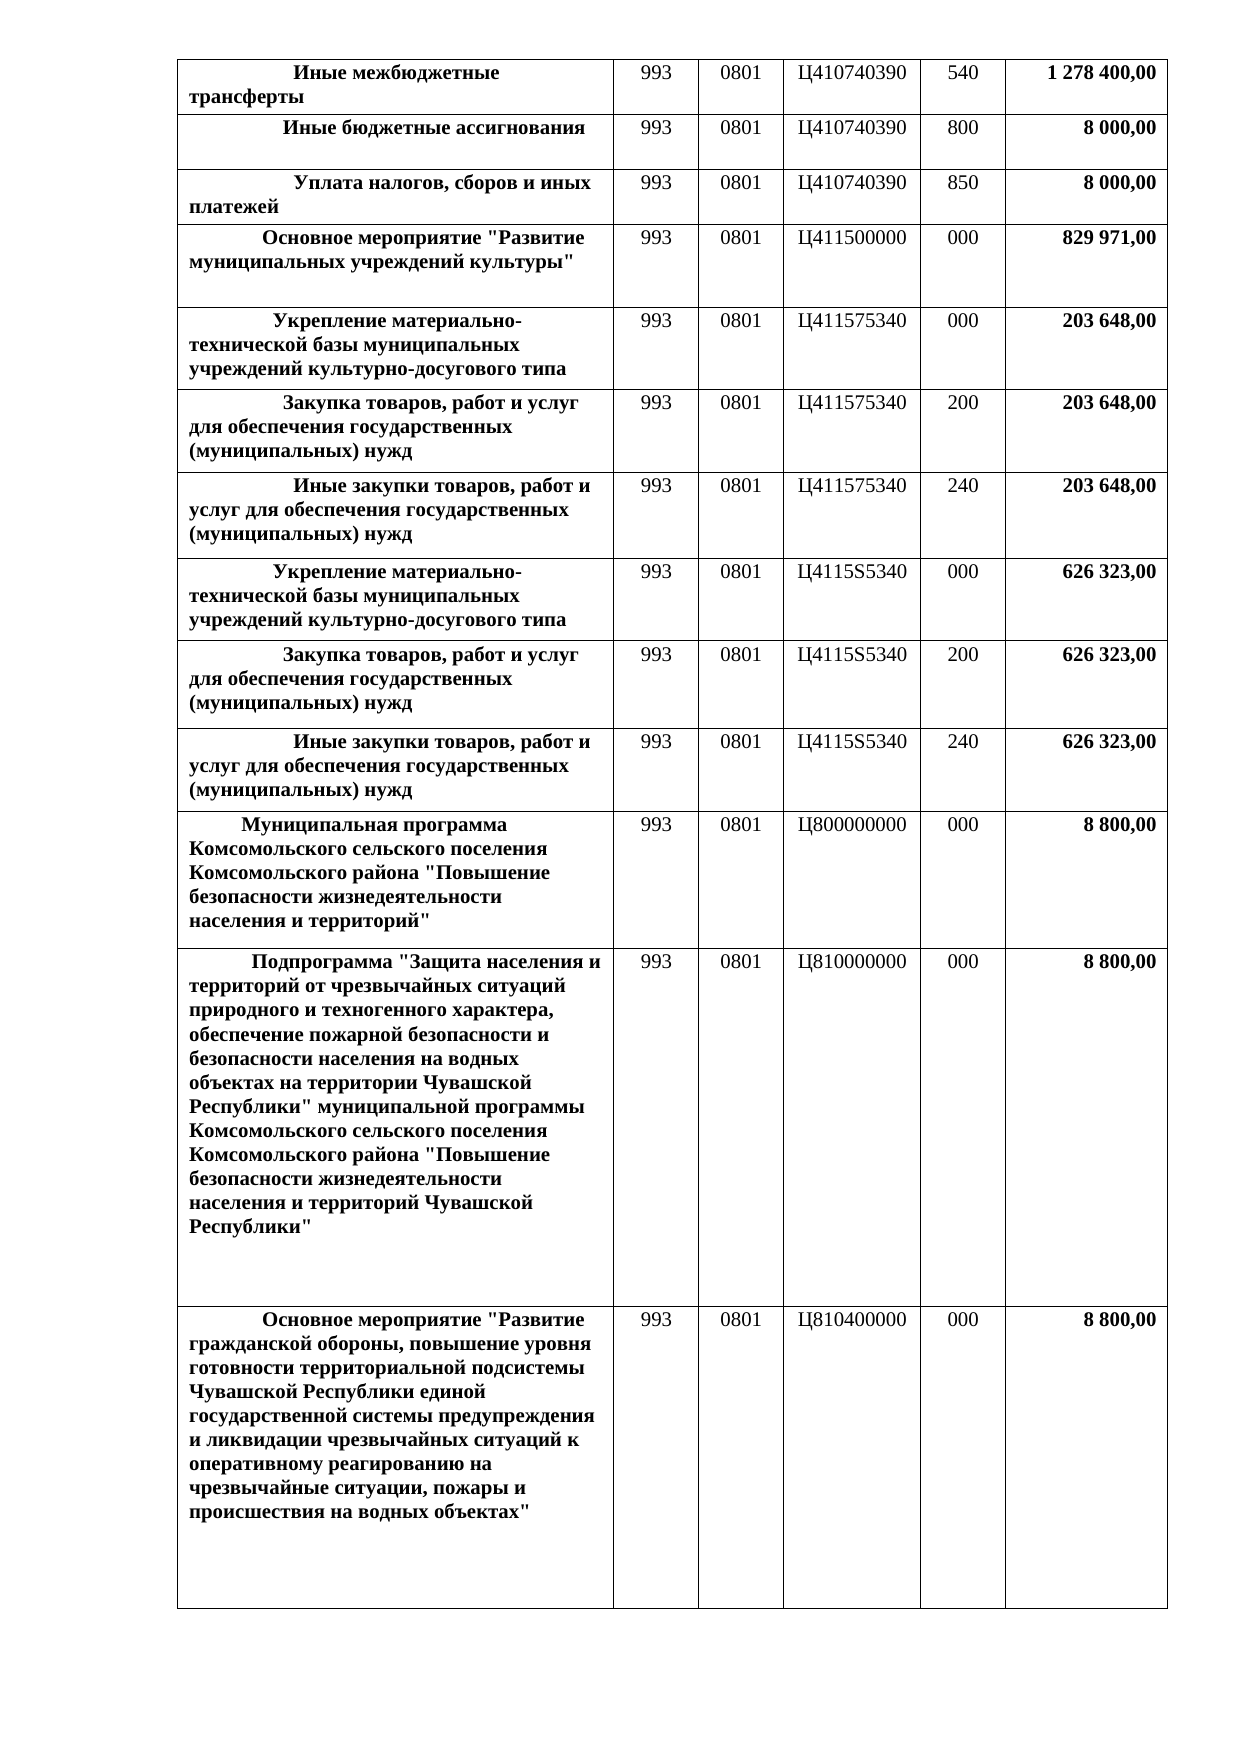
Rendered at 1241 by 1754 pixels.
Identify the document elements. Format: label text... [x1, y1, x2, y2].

table_cell 000 [921, 308, 1005, 389]
table_cell 993 [614, 170, 698, 224]
table_cell Ц4115S5340 [784, 641, 920, 728]
table_cell Подпрограмма "Защита населения и территорий от чрезвычайных ситуаций природного и техногенного характера, обеспечение пожарной безопасности и безопасности населения на водных объектах на территории Чувашской Республики" муниципальной программы Комсомольского сельского поселения Комсомольского района "Повышение безопасности жизнедеятельности населения и территорий Чувашской Республики" [178, 949, 613, 1306]
table_cell 626 323,00 [1006, 729, 1167, 811]
table_cell Ц410740390 [784, 115, 920, 169]
table_cell 0801 [699, 949, 783, 1306]
table_cell 0801 [699, 559, 783, 640]
table_cell 203 648,00 [1006, 390, 1167, 472]
table_cell 0801 [699, 473, 783, 558]
table_cell 993 [614, 60, 698, 114]
table_cell 8 000,00 [1006, 170, 1167, 224]
table_cell Укрепление материально-технической базы муниципальных учреждений культурно-досугового типа [178, 559, 613, 640]
table_cell Закупка товаров, работ и услуг для обеспечения государственных (муниципальных) нужд [178, 390, 613, 472]
table_cell 000 [921, 1307, 1005, 1608]
table_cell 993 [614, 390, 698, 472]
table_cell 800 [921, 115, 1005, 169]
table_cell 993 [614, 729, 698, 811]
table_cell 993 [614, 559, 698, 640]
table_cell 993 [614, 812, 698, 948]
table_cell Муниципальная программа Комсомольского сельского поселения Комсомольского района "Повышение безопасности жизнедеятельности населения и территорий" [178, 812, 613, 948]
table_cell 8 800,00 [1006, 949, 1167, 1306]
table_cell Уплата налогов, сборов и иных платежей [178, 170, 613, 224]
table_cell Ц4115S5340 [784, 559, 920, 640]
table_cell Ц411575340 [784, 308, 920, 389]
table_cell Ц411575340 [784, 390, 920, 472]
table_cell 993 [614, 473, 698, 558]
table_cell 993 [614, 1307, 698, 1608]
table_cell Основное мероприятие "Развитие гражданской обороны, повышение уровня готовности территориальной подсистемы Чувашской Республики единой государственной системы предупреждения и ликвидации чрезвычайных ситуаций к оперативному реагированию на чрезвычайные ситуации, пожары и происшествия на водных объектах" [178, 1307, 613, 1608]
table_cell 993 [614, 225, 698, 307]
table_cell 850 [921, 170, 1005, 224]
table_cell 0801 [699, 390, 783, 472]
table_cell 993 [614, 949, 698, 1306]
table_cell 993 [614, 308, 698, 389]
table_cell 1 278 400,00 [1006, 60, 1167, 114]
table_cell 0801 [699, 308, 783, 389]
table_cell 240 [921, 729, 1005, 811]
table_cell Иные закупки товаров, работ и услуг для обеспечения государственных (муниципальных) нужд [178, 729, 613, 811]
table_cell Иные межбюджетные трансферты [178, 60, 613, 114]
table_cell 829 971,00 [1006, 225, 1167, 307]
table_cell Ц810400000 [784, 1307, 920, 1608]
table_cell 8 800,00 [1006, 812, 1167, 948]
table_cell 0801 [699, 170, 783, 224]
table_cell Ц411500000 [784, 225, 920, 307]
table_cell Иные закупки товаров, работ и услуг для обеспечения государственных (муниципальных) нужд [178, 473, 613, 558]
table_cell 203 648,00 [1006, 308, 1167, 389]
table_cell 540 [921, 60, 1005, 114]
table_cell Основное мероприятие "Развитие муниципальных учреждений культуры" [178, 225, 613, 307]
table_cell 8 800,00 [1006, 1307, 1167, 1608]
table_cell 8 000,00 [1006, 115, 1167, 169]
table_cell Укрепление материально-технической базы муниципальных учреждений культурно-досугового типа [178, 308, 613, 389]
table_cell 0801 [699, 812, 783, 948]
table_cell 626 323,00 [1006, 559, 1167, 640]
table_cell 000 [921, 559, 1005, 640]
table_cell 240 [921, 473, 1005, 558]
table_cell 0801 [699, 115, 783, 169]
table_cell Ц410740390 [784, 170, 920, 224]
table_cell 993 [614, 641, 698, 728]
table_cell Иные бюджетные ассигнования [178, 115, 613, 169]
table_cell Ц410740390 [784, 60, 920, 114]
table_cell Ц411575340 [784, 473, 920, 558]
table_cell Ц810000000 [784, 949, 920, 1306]
table_cell 993 [614, 115, 698, 169]
table_cell 000 [921, 949, 1005, 1306]
table_cell 200 [921, 390, 1005, 472]
table_cell Ц800000000 [784, 812, 920, 948]
table_cell 000 [921, 225, 1005, 307]
table_cell 203 648,00 [1006, 473, 1167, 558]
table_cell 0801 [699, 1307, 783, 1608]
table_cell 200 [921, 641, 1005, 728]
table_cell 0801 [699, 729, 783, 811]
table_cell 0801 [699, 225, 783, 307]
table_cell 626 323,00 [1006, 641, 1167, 728]
table_cell 0801 [699, 641, 783, 728]
table_cell Ц4115S5340 [784, 729, 920, 811]
table_cell 0801 [699, 60, 783, 114]
table_cell Закупка товаров, работ и услуг для обеспечения государственных (муниципальных) нужд [178, 641, 613, 728]
table_cell 000 [921, 812, 1005, 948]
